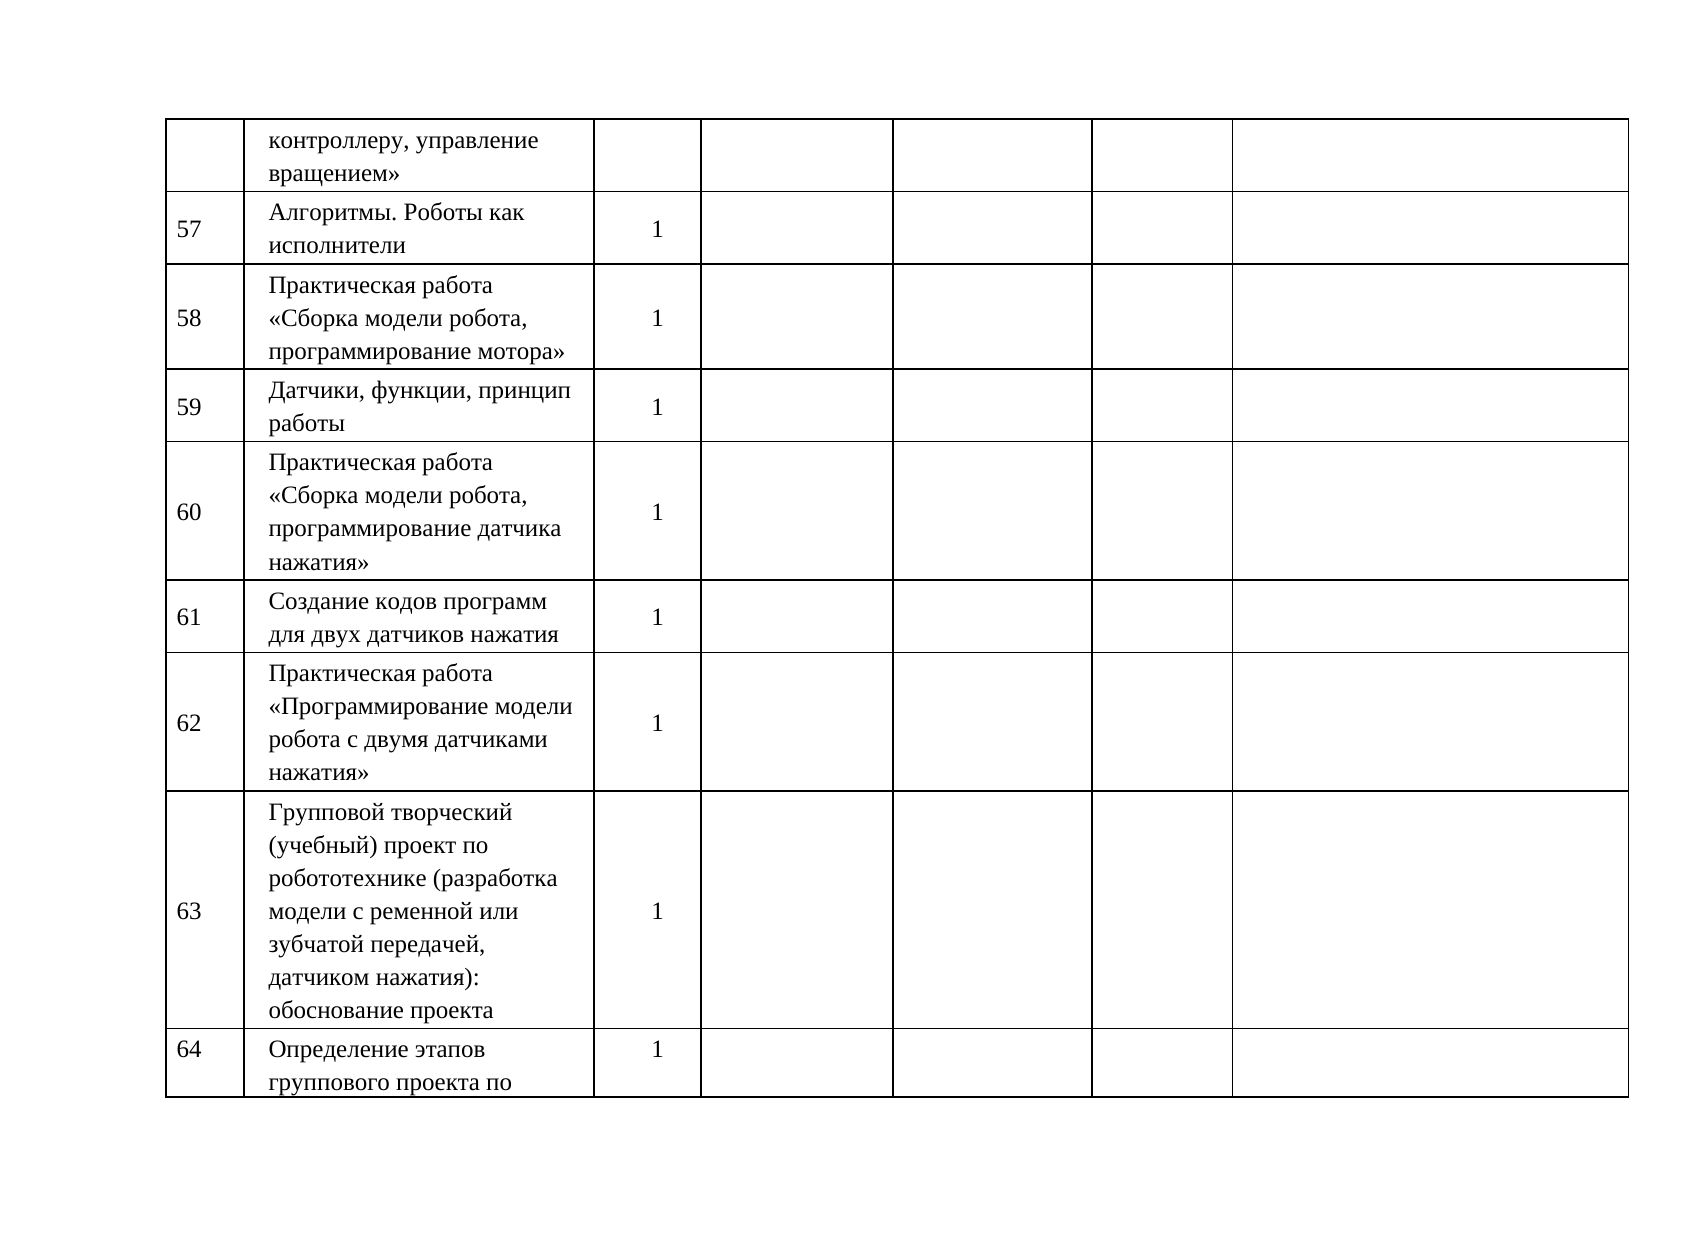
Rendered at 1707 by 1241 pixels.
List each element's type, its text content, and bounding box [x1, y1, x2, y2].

table_cell [894, 581, 1091, 652]
table_cell [702, 653, 892, 790]
table_cell [1093, 1029, 1232, 1096]
table_cell 59 [167, 370, 243, 441]
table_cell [245, 1029, 593, 1096]
table_cell 63 [167, 792, 243, 1027]
table_cell [1093, 265, 1232, 368]
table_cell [245, 120, 593, 191]
table_cell 1 [595, 581, 700, 652]
table_cell 1 [595, 265, 700, 368]
table_cell [894, 120, 1091, 191]
table_cell [1233, 192, 1628, 263]
table_cell [702, 581, 892, 652]
table_cell [1233, 653, 1628, 790]
table_cell Практическая работа «Сборка модели робота, программирование мотора» [245, 265, 593, 368]
table_cell [1093, 653, 1232, 790]
table_cell 58 [167, 265, 243, 368]
table_cell Датчики, функции, принцип работы [245, 370, 593, 441]
table_cell [702, 265, 892, 368]
table_cell 1 [595, 442, 700, 579]
table_cell [1233, 265, 1628, 368]
table_cell [1233, 120, 1628, 191]
table_cell [1093, 370, 1232, 441]
table_cell 57 [167, 192, 243, 263]
table_cell [1233, 442, 1628, 579]
table_cell [1093, 120, 1232, 191]
table_cell [1233, 581, 1628, 652]
table_cell 60 [167, 442, 243, 579]
table_cell [894, 792, 1091, 1027]
table_cell Практическая работа «Программирование модели робота с двумя датчиками нажатия» [245, 653, 593, 790]
table_cell Алгоритмы. Роботы как исполнители [245, 192, 593, 263]
table_cell [1233, 792, 1628, 1027]
table_cell 1 [595, 192, 700, 263]
table_cell [702, 120, 892, 191]
table_cell [702, 192, 892, 263]
table_cell [702, 792, 892, 1027]
table_cell [894, 1029, 1091, 1096]
table_cell Групповой творческий (учебный) проект по робототехнике (разработка модели с ременной или зубчатой передачей, датчиком нажатия): обоснование проекта [245, 792, 593, 1027]
table_cell [894, 653, 1091, 790]
table_cell [1093, 192, 1232, 263]
table_cell 1 [595, 653, 700, 790]
table_cell [894, 370, 1091, 441]
table_cell [1093, 581, 1232, 652]
table_cell [1093, 792, 1232, 1027]
table_cell [894, 192, 1091, 263]
table_cell 1 [595, 792, 700, 1027]
table_cell [702, 370, 892, 441]
table_cell 1 [595, 370, 700, 441]
table_cell [894, 265, 1091, 368]
table_cell 1 [595, 120, 700, 191]
table_cell [1093, 442, 1232, 579]
table_cell 62 [167, 653, 243, 790]
table_cell [1233, 1029, 1628, 1096]
table_cell [1233, 370, 1628, 441]
table_cell 56 [167, 120, 243, 191]
table_cell 64 [167, 1029, 243, 1096]
table_cell Создание кодов программ для двух датчиков нажатия [245, 581, 593, 652]
table_cell [894, 442, 1091, 579]
table_cell 61 [167, 581, 243, 652]
table_cell [702, 442, 892, 579]
table_cell Практическая работа «Сборка модели робота, программирование датчика нажатия» [245, 442, 593, 579]
table_cell 1 [595, 1029, 700, 1096]
table_cell [702, 1029, 892, 1096]
